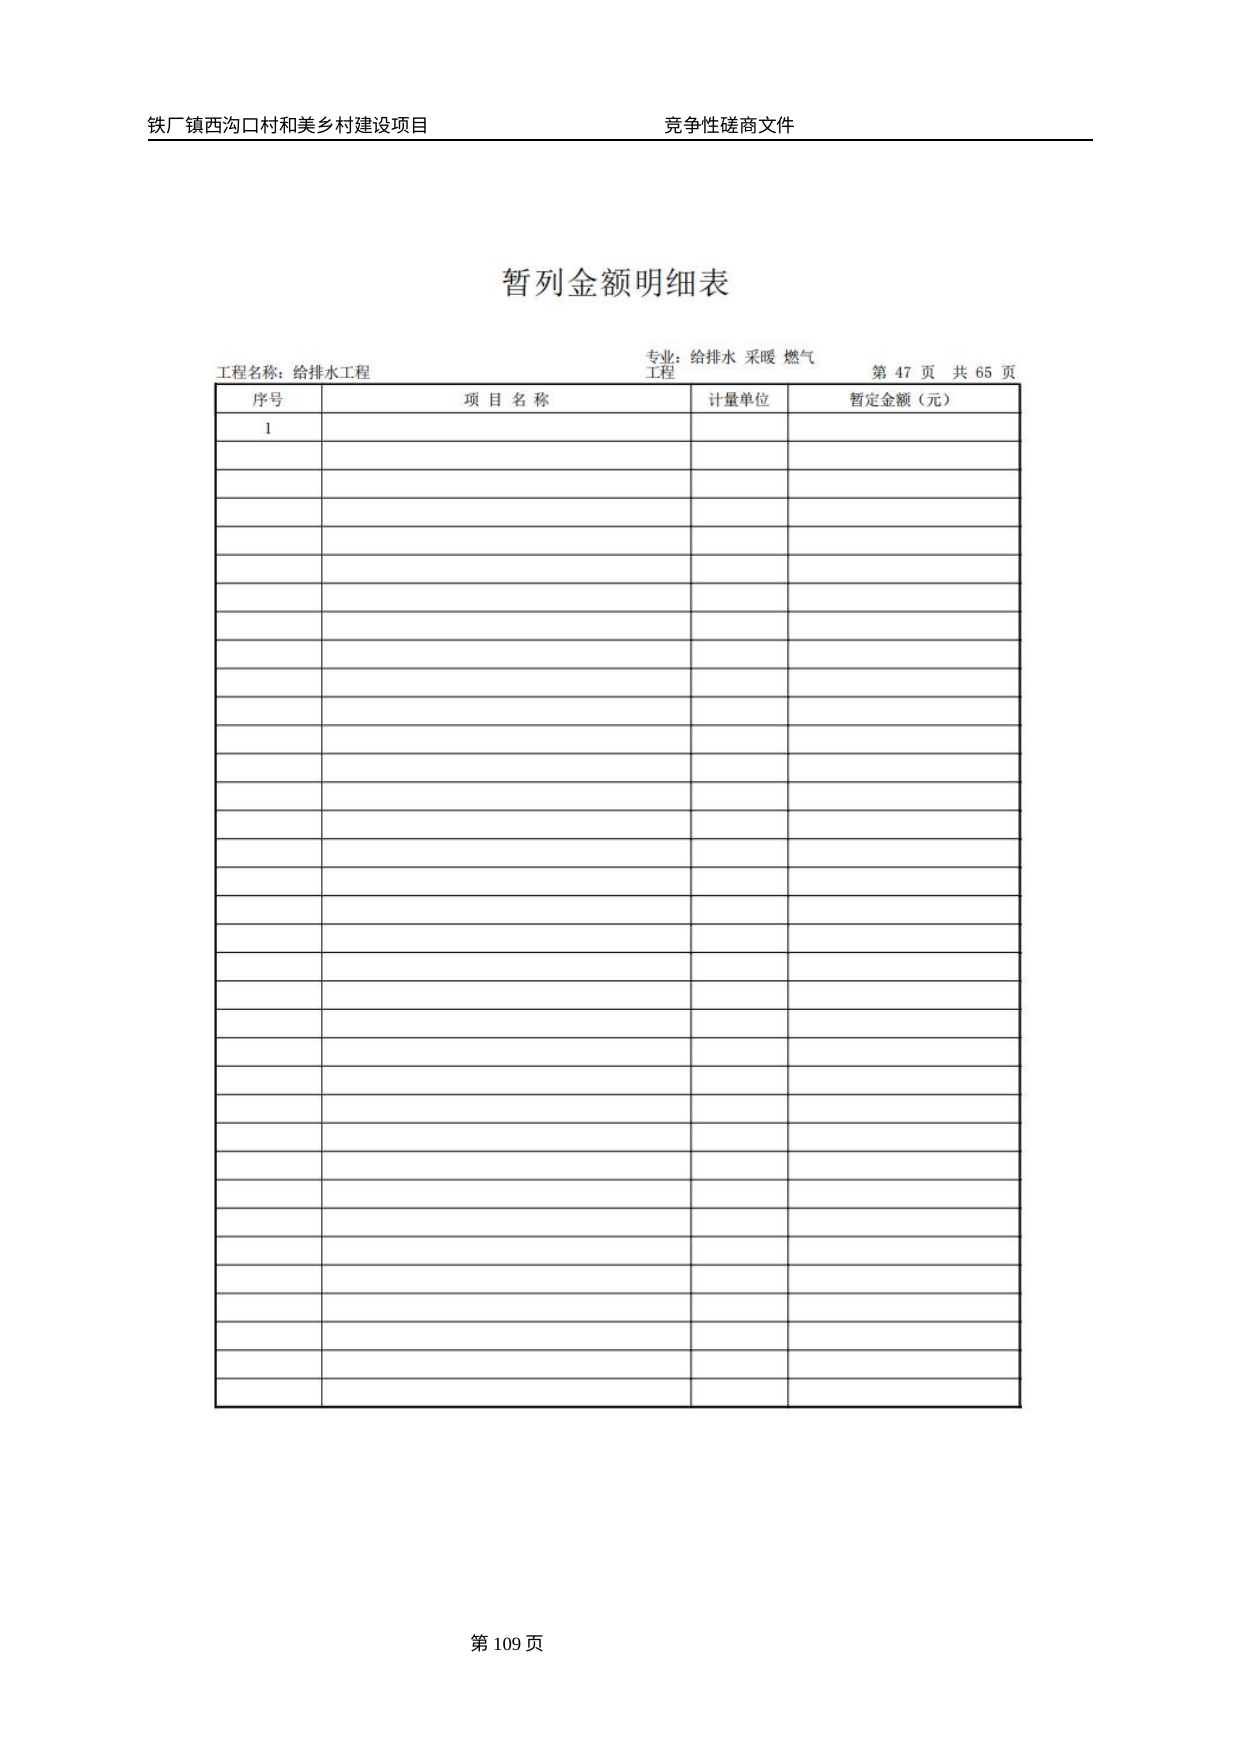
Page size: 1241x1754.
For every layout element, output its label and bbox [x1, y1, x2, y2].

picture [147, 162, 1092, 1495]
